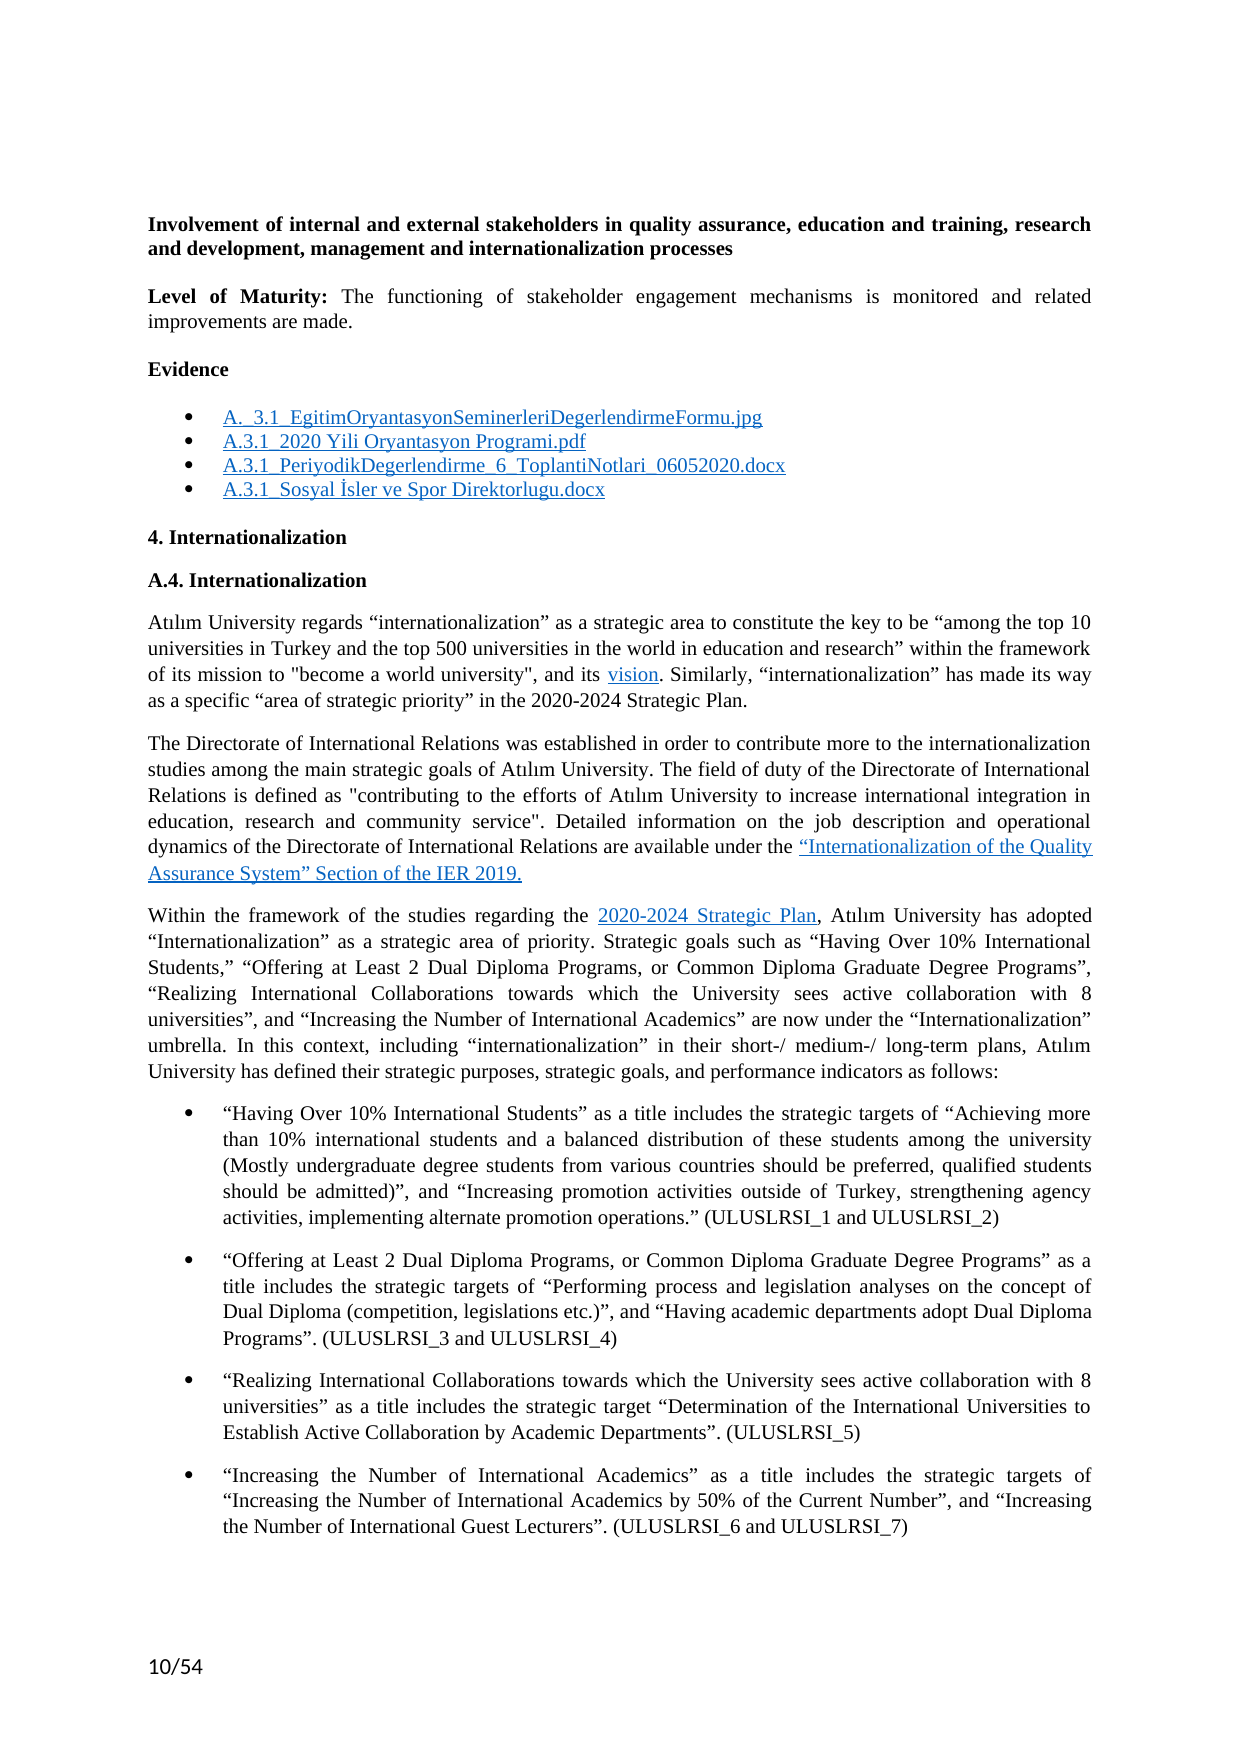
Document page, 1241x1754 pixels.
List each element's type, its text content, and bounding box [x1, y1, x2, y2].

text Level of Maturity: The functioning of stakeholder engagement mechanisms is monitored and related improvements are made. [148, 284, 1093, 333]
text A.4. Internationalization [148, 568, 1093, 592]
list A.3.1_PeriyodikDegerlendirme_6_ToplantiNotlari_06052020.docx [185, 453, 1093, 477]
list “Having Over 10% International Students” as a title includes the strategic targets of “Achieving more than 10% international students and a balanced distribution of these students among the university (Mostly undergraduate degree students from various countries should be preferred, qualified students should be admitted)”, and “Increasing promotion activities outside of Turkey, strengthening agency activities, implementing alternate promotion operations.” (ULUSLRSI_1 and ULUSLRSI_2) [185, 1101, 1093, 1229]
text The Directorate of International Relations was established in order to contribute more to the internationalization studies among the main strategic goals of Atılım University. The field of duty of the Directorate of International Relations is defined as "contributing to the efforts of Atılım University to increase international integration in education, research and community service". Detailed information on the job description and operational dynamics of the Directorate of International Relations are available under the “Internationalization of the Quality Assurance System” Section of the IER 2019. [148, 731, 1093, 884]
list A.3.1_2020 Yili Oryantasyon Programi.pdf [185, 429, 1093, 453]
text Involvement of internal and external stakeholders in quality assurance, education and training, research and development, management and internationalization processes [148, 212, 1093, 260]
text Atılım University regards “internationalization” as a strategic area to constitute the key to be “among the top 10 universities in Turkey and the top 500 universities in the world in education and research” within the framework of its mission to "become a world university", and its vision. Similarly, “internationalization” has made its way as a specific “area of strategic priority” in the 2020-2024 Strategic Plan. [148, 610, 1093, 712]
list A._3.1_EgitimOryantasyonSeminerleriDegerlendirmeFormu.jpg [185, 405, 1093, 429]
list “Offering at Least 2 Dual Diploma Programs, or Common Diploma Graduate Degree Programs” as a title includes the strategic targets of “Performing process and legislation analyses on the concept of Dual Diploma (competition, legislations etc.)”, and “Having academic departments adopt Dual Diploma Programs”. (ULUSLRSI_3 and ULUSLRSI_4) [185, 1248, 1093, 1349]
list “Increasing the Number of International Academics” as a title includes the strategic targets of “Increasing the Number of International Academics by 50% of the Current Number”, and “Increasing the Number of International Guest Lecturers”. (ULUSLRSI_6 and ULUSLRSI_7) [185, 1462, 1093, 1538]
list A.3.1_Sosyal İsler ve Spor Direktorlugu.docx [185, 477, 1093, 501]
text Within the framework of the studies regarding the 2020-2024 Strategic Plan, Atılım University has adopted “Internationalization” as a strategic area of priority. Strategic goals such as “Having Over 10% International Students,” “Offering at Least 2 Dual Diploma Programs, or Common Diploma Graduate Degree Programs”, “Realizing International Collaborations towards which the University sees active collaboration with 8 universities”, and “Increasing the Number of International Academics” are now under the “Internationalization” umbrella. In this context, including “internationalization” in their short-/ medium-/ long-term plans, Atılım University has defined their strategic purposes, strategic goals, and performance indicators as follows: [148, 903, 1093, 1083]
text 4. Internationalization [148, 525, 1093, 549]
text Evidence [148, 357, 1093, 381]
list “Realizing International Collaborations towards which the University sees active collaboration with 8 universities” as a title includes the strategic target “Determination of the International Universities to Establish Active Collaboration by Academic Departments”. (ULUSLRSI_5) [185, 1368, 1093, 1444]
